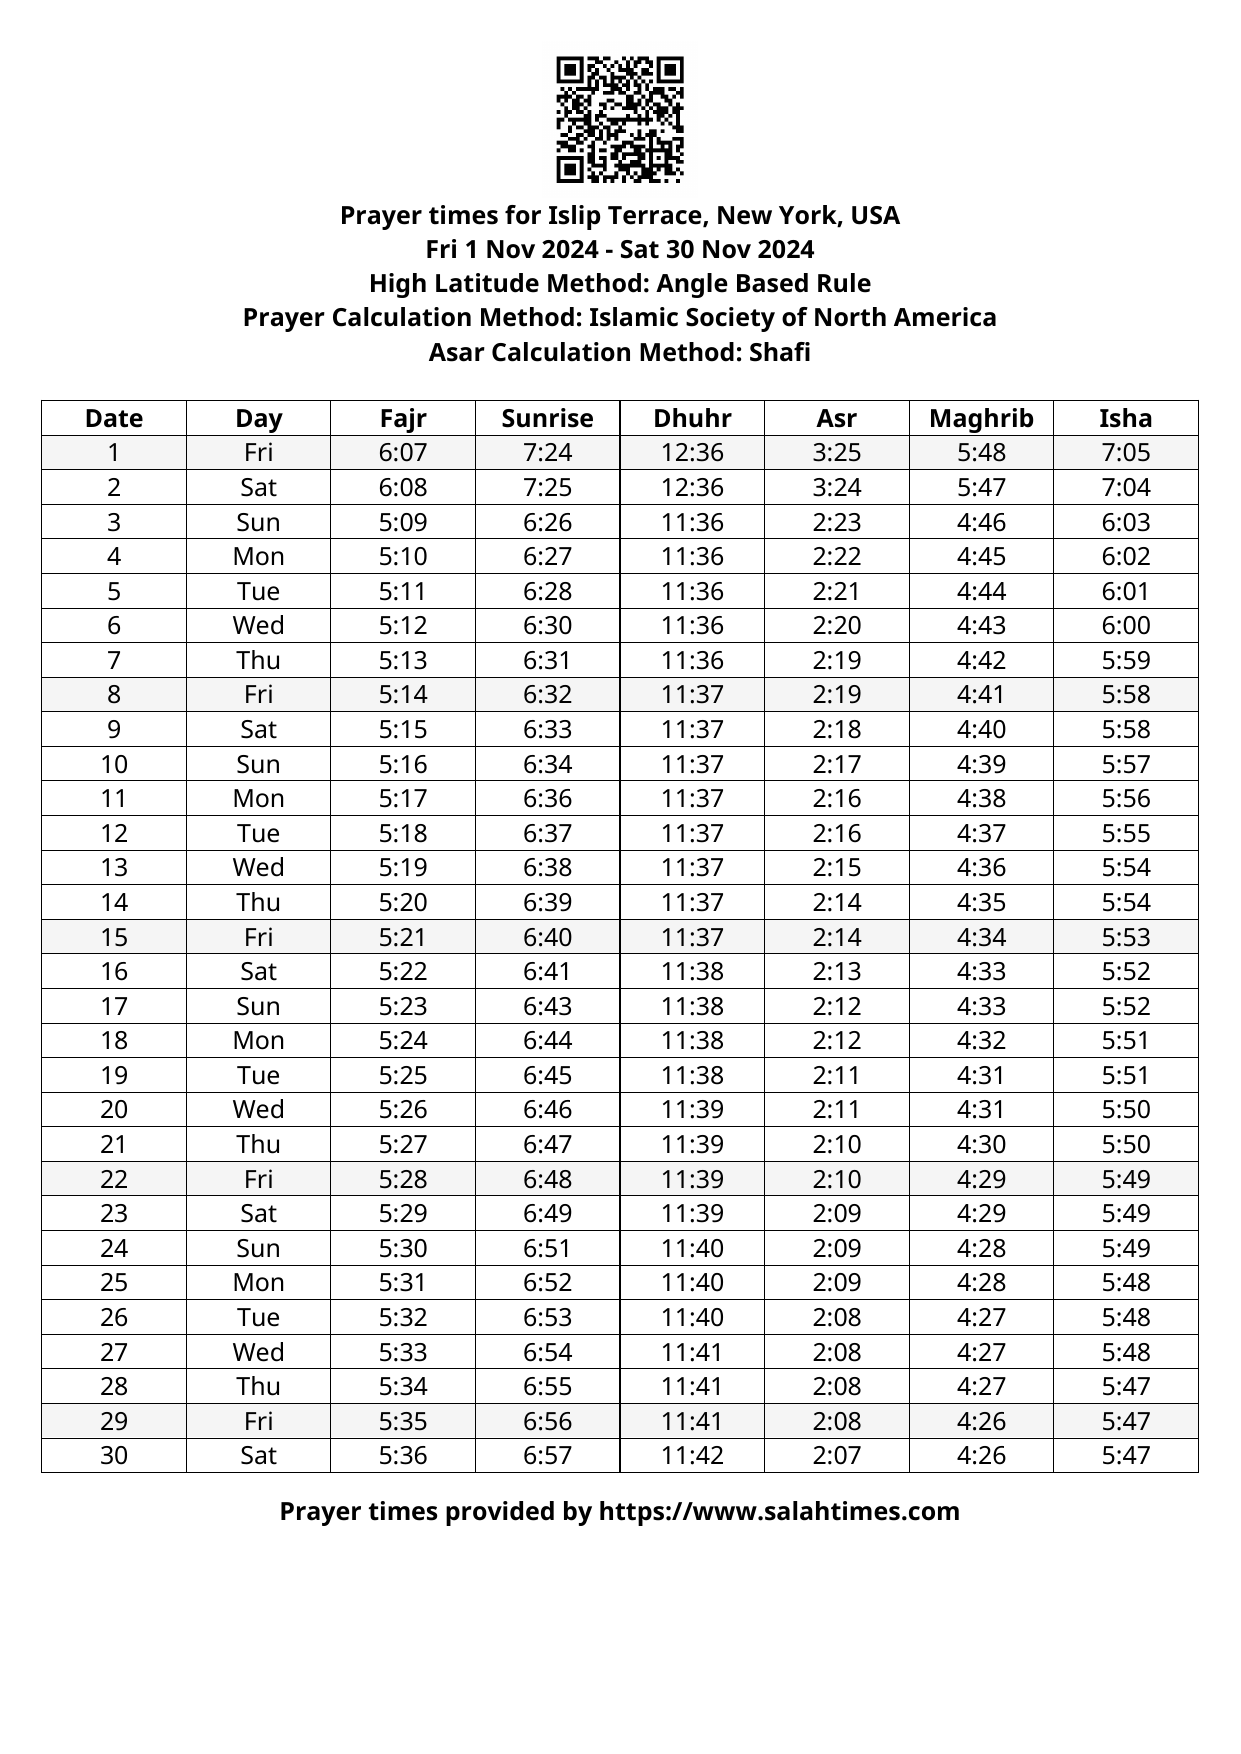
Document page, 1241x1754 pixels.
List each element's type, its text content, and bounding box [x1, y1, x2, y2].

table_cell 11:41 [621, 1369, 764, 1403]
table_cell 6:30 [476, 609, 619, 642]
table_cell 4:27 [910, 1369, 1053, 1403]
table_cell 15 [42, 920, 186, 953]
table_cell 18 [42, 1024, 186, 1057]
table_cell 5:15 [331, 712, 475, 746]
table_cell 11:37 [621, 781, 764, 815]
table_cell 7:25 [476, 470, 619, 504]
table_cell 11:39 [621, 1127, 764, 1161]
table_cell 6:49 [476, 1196, 619, 1230]
table_cell 5:12 [331, 609, 475, 642]
table_cell 12 [42, 816, 186, 849]
table_cell 11:36 [621, 609, 764, 642]
table_cell 6:07 [331, 436, 475, 469]
table_cell 5:23 [331, 989, 475, 1022]
table_cell 4:40 [910, 712, 1053, 746]
table_cell Tue [187, 574, 330, 607]
table_cell 4:46 [910, 505, 1053, 538]
table_cell 2:16 [765, 781, 909, 815]
table_cell 7:04 [1054, 470, 1198, 504]
table_cell Sat [187, 1439, 330, 1472]
table_cell 11:36 [621, 574, 764, 607]
table_cell 5:51 [1054, 1024, 1198, 1057]
table_cell 11:36 [621, 539, 764, 573]
table_cell 4:34 [910, 920, 1053, 953]
text Prayer Calculation Method: Islamic Society of North America [42, 300, 1198, 334]
table_cell Thu [187, 885, 330, 919]
table_cell 4:44 [910, 574, 1053, 607]
table_cell 5:33 [331, 1335, 475, 1368]
table_cell 6:44 [476, 1024, 619, 1057]
table_cell 13 [42, 851, 186, 884]
table_cell 6:03 [1054, 505, 1198, 538]
table_cell 6:56 [476, 1404, 619, 1437]
table_cell Fri [187, 1162, 330, 1195]
table_cell 21 [42, 1127, 186, 1161]
table_cell 5 [42, 574, 186, 607]
table_cell 2:08 [765, 1335, 909, 1368]
table_header Isha [1054, 401, 1198, 434]
table_cell 17 [42, 989, 186, 1022]
table_cell 2:09 [765, 1231, 909, 1264]
table_cell 25 [42, 1266, 186, 1299]
table_cell 4:33 [910, 989, 1053, 1022]
table_cell 2:12 [765, 989, 909, 1022]
table_cell 4:31 [910, 1093, 1053, 1126]
table_cell 5:14 [331, 678, 475, 711]
table_cell 5:49 [1054, 1162, 1198, 1195]
table_cell 2:10 [765, 1162, 909, 1195]
table_cell Fri [187, 436, 330, 469]
table_cell 5:55 [1054, 816, 1198, 849]
table_cell Mon [187, 1024, 330, 1057]
table_cell 2:13 [765, 954, 909, 988]
table_cell Tue [187, 1300, 330, 1334]
table_header Maghrib [910, 401, 1053, 434]
table_cell 2 [42, 470, 186, 504]
table_cell 5:57 [1054, 747, 1198, 780]
table_cell Thu [187, 1369, 330, 1403]
table_cell 27 [42, 1335, 186, 1368]
table_cell 11:41 [621, 1335, 764, 1368]
table_cell Tue [187, 1058, 330, 1092]
table_cell 11:38 [621, 1024, 764, 1057]
table_cell 5:09 [331, 505, 475, 538]
table_cell 2:19 [765, 643, 909, 677]
table_cell 5:48 [1054, 1335, 1198, 1368]
table_cell 5:35 [331, 1404, 475, 1437]
table_cell 4:30 [910, 1127, 1053, 1161]
table_cell 5:25 [331, 1058, 475, 1092]
text Prayer times for Islip Terrace, New York, USA [42, 198, 1198, 232]
table_cell Sat [187, 712, 330, 746]
table_cell Sun [187, 989, 330, 1022]
table_cell 4:26 [910, 1439, 1053, 1472]
table_cell 5:17 [331, 781, 475, 815]
table_cell Thu [187, 1127, 330, 1161]
table_cell 5:59 [1054, 643, 1198, 677]
table_cell Wed [187, 1093, 330, 1126]
table_cell 6:34 [476, 747, 619, 780]
table_cell 4:31 [910, 1058, 1053, 1092]
table_cell 5:49 [1054, 1231, 1198, 1264]
table_cell 26 [42, 1300, 186, 1334]
table_cell 11:38 [621, 1058, 764, 1092]
table_cell 11:38 [621, 989, 764, 1022]
table_cell 11:36 [621, 505, 764, 538]
table_cell 4:28 [910, 1266, 1053, 1299]
table_cell 4:27 [910, 1335, 1053, 1368]
table_cell 5:10 [331, 539, 475, 573]
table_cell 5:52 [1054, 954, 1198, 988]
table_cell 11:40 [621, 1300, 764, 1334]
table_cell 5:54 [1054, 851, 1198, 884]
table_cell 11:37 [621, 712, 764, 746]
table_cell 5:13 [331, 643, 475, 677]
table_cell 2:23 [765, 505, 909, 538]
table_cell 2:09 [765, 1196, 909, 1230]
table_cell Sat [187, 1196, 330, 1230]
table_cell 5:36 [331, 1439, 475, 1472]
table_cell 2:07 [765, 1439, 909, 1472]
table_cell 12:36 [621, 436, 764, 469]
table_cell 5:47 [1054, 1404, 1198, 1437]
table_cell 2:11 [765, 1093, 909, 1126]
table_cell 11:39 [621, 1196, 764, 1230]
table_cell 2:22 [765, 539, 909, 573]
table_cell 5:49 [1054, 1196, 1198, 1230]
table_cell 8 [42, 678, 186, 711]
table_cell 2:14 [765, 885, 909, 919]
table_cell 4:38 [910, 781, 1053, 815]
table_cell 6:31 [476, 643, 619, 677]
table_cell Sun [187, 1231, 330, 1264]
table_cell 5:21 [331, 920, 475, 953]
table_cell 5:28 [331, 1162, 475, 1195]
picture [542, 41, 699, 198]
table_cell 5:47 [1054, 1369, 1198, 1403]
table_cell 6:45 [476, 1058, 619, 1092]
table_cell 5:56 [1054, 781, 1198, 815]
table_cell 5:16 [331, 747, 475, 780]
table_cell 5:18 [331, 816, 475, 849]
table_cell 2:21 [765, 574, 909, 607]
table_cell 6:27 [476, 539, 619, 573]
table_cell 2:17 [765, 747, 909, 780]
table_cell 11:37 [621, 920, 764, 953]
table_cell 5:51 [1054, 1058, 1198, 1092]
table_cell 3 [42, 505, 186, 538]
table_cell 5:50 [1054, 1127, 1198, 1161]
table_cell 6:48 [476, 1162, 619, 1195]
table_cell 6:37 [476, 816, 619, 849]
table_cell 30 [42, 1439, 186, 1472]
table_cell 5:30 [331, 1231, 475, 1264]
table_cell 4:29 [910, 1196, 1053, 1230]
table_cell Wed [187, 1335, 330, 1368]
table_cell 7:05 [1054, 436, 1198, 469]
table_cell Sun [187, 505, 330, 538]
table_cell 5:26 [331, 1093, 475, 1126]
table_cell 5:53 [1054, 920, 1198, 953]
table_cell 11:40 [621, 1266, 764, 1299]
table_header Date [42, 401, 186, 434]
table_cell 6:36 [476, 781, 619, 815]
table_cell 4:36 [910, 851, 1053, 884]
table_cell 5:58 [1054, 678, 1198, 711]
table_cell 2:16 [765, 816, 909, 849]
table_cell 4:33 [910, 954, 1053, 988]
table_cell 5:48 [910, 436, 1053, 469]
table_cell 6:53 [476, 1300, 619, 1334]
table_cell Fri [187, 1404, 330, 1437]
table_cell 6:51 [476, 1231, 619, 1264]
table_cell 5:22 [331, 954, 475, 988]
table_cell 16 [42, 954, 186, 988]
table_cell 4 [42, 539, 186, 573]
table_cell Fri [187, 678, 330, 711]
table_cell 11:40 [621, 1231, 764, 1264]
table_cell 23 [42, 1196, 186, 1230]
table_cell 2:14 [765, 920, 909, 953]
table_cell 6:33 [476, 712, 619, 746]
table_cell 11:42 [621, 1439, 764, 1472]
table_cell 4:41 [910, 678, 1053, 711]
table_cell 29 [42, 1404, 186, 1437]
table_cell 6:01 [1054, 574, 1198, 607]
table_cell 4:43 [910, 609, 1053, 642]
table_cell 6:52 [476, 1266, 619, 1299]
table_cell 4:29 [910, 1162, 1053, 1195]
table_cell 2:18 [765, 712, 909, 746]
table_cell 5:48 [1054, 1300, 1198, 1334]
table_cell Mon [187, 539, 330, 573]
table_cell 6 [42, 609, 186, 642]
table_cell 6:55 [476, 1369, 619, 1403]
table_cell 4:42 [910, 643, 1053, 677]
table_cell 4:45 [910, 539, 1053, 573]
table_cell 6:46 [476, 1093, 619, 1126]
table_header Fajr [331, 401, 475, 434]
table_cell 6:00 [1054, 609, 1198, 642]
text High Latitude Method: Angle Based Rule [42, 266, 1198, 300]
table_cell 6:41 [476, 954, 619, 988]
table_cell 5:24 [331, 1024, 475, 1057]
table_cell 6:28 [476, 574, 619, 607]
table_cell 11:37 [621, 816, 764, 849]
table_cell 5:58 [1054, 712, 1198, 746]
table_header Sunrise [476, 401, 619, 434]
table_cell Wed [187, 851, 330, 884]
text Asar Calculation Method: Shafi [42, 334, 1198, 368]
table_cell 6:47 [476, 1127, 619, 1161]
table_cell 5:52 [1054, 989, 1198, 1022]
table_cell 5:50 [1054, 1093, 1198, 1126]
table_cell Thu [187, 643, 330, 677]
table_cell 6:54 [476, 1335, 619, 1368]
table_cell 4:28 [910, 1231, 1053, 1264]
table_header Asr [765, 401, 909, 434]
table_cell 24 [42, 1231, 186, 1264]
table_cell 4:26 [910, 1404, 1053, 1437]
table_cell 4:37 [910, 816, 1053, 849]
table_cell 6:32 [476, 678, 619, 711]
table_cell 2:09 [765, 1266, 909, 1299]
table_cell 11:37 [621, 747, 764, 780]
table_cell 2:08 [765, 1404, 909, 1437]
table_cell 14 [42, 885, 186, 919]
table_cell 1 [42, 436, 186, 469]
table_cell 5:32 [331, 1300, 475, 1334]
table_cell 6:38 [476, 851, 619, 884]
table_cell 7:24 [476, 436, 619, 469]
table_cell Tue [187, 816, 330, 849]
table_cell 11:39 [621, 1162, 764, 1195]
table_cell 22 [42, 1162, 186, 1195]
table_cell 11:38 [621, 954, 764, 988]
table_cell 11:39 [621, 1093, 764, 1126]
table_cell 11:37 [621, 885, 764, 919]
text Fri 1 Nov 2024 - Sat 30 Nov 2024 [42, 232, 1198, 266]
table_cell 6:02 [1054, 539, 1198, 573]
table_cell 2:11 [765, 1058, 909, 1092]
table_cell Sun [187, 747, 330, 780]
table_cell 5:27 [331, 1127, 475, 1161]
table_cell 2:08 [765, 1369, 909, 1403]
table_cell 5:19 [331, 851, 475, 884]
table_cell 2:19 [765, 678, 909, 711]
table_cell 5:20 [331, 885, 475, 919]
table_cell 6:08 [331, 470, 475, 504]
table_cell 5:11 [331, 574, 475, 607]
table_cell 4:27 [910, 1300, 1053, 1334]
table_cell Wed [187, 609, 330, 642]
table_header Dhuhr [621, 401, 764, 434]
table_cell 6:57 [476, 1439, 619, 1472]
table_cell 2:15 [765, 851, 909, 884]
table_cell 9 [42, 712, 186, 746]
table_cell 4:32 [910, 1024, 1053, 1057]
table_cell 11:37 [621, 851, 764, 884]
table_cell 4:39 [910, 747, 1053, 780]
table_cell Fri [187, 920, 330, 953]
table_cell 6:40 [476, 920, 619, 953]
table_cell 6:43 [476, 989, 619, 1022]
table_cell 11:37 [621, 678, 764, 711]
table_cell Mon [187, 781, 330, 815]
table_cell 20 [42, 1093, 186, 1126]
table_header Day [187, 401, 330, 434]
table_cell 2:08 [765, 1300, 909, 1334]
table_cell 6:26 [476, 505, 619, 538]
table_cell 19 [42, 1058, 186, 1092]
text Prayer times provided by https://www.salahtimes.com [42, 1494, 1198, 1528]
table_cell 2:10 [765, 1127, 909, 1161]
table_cell 5:31 [331, 1266, 475, 1299]
table_cell 2:12 [765, 1024, 909, 1057]
table_cell 3:24 [765, 470, 909, 504]
table_cell 5:47 [1054, 1439, 1198, 1472]
table_cell 5:48 [1054, 1266, 1198, 1299]
table_cell 3:25 [765, 436, 909, 469]
table_cell 11:36 [621, 643, 764, 677]
table_cell 5:29 [331, 1196, 475, 1230]
table_cell 7 [42, 643, 186, 677]
table_cell Sat [187, 954, 330, 988]
table_cell 6:39 [476, 885, 619, 919]
table_cell 5:54 [1054, 885, 1198, 919]
table_cell 4:35 [910, 885, 1053, 919]
table_cell Sat [187, 470, 330, 504]
table_cell 10 [42, 747, 186, 780]
table_cell 12:36 [621, 470, 764, 504]
table_cell 28 [42, 1369, 186, 1403]
table_cell Mon [187, 1266, 330, 1299]
table_cell 2:20 [765, 609, 909, 642]
table_cell 5:34 [331, 1369, 475, 1403]
table_cell 5:47 [910, 470, 1053, 504]
table_cell 11 [42, 781, 186, 815]
table_cell 11:41 [621, 1404, 764, 1437]
